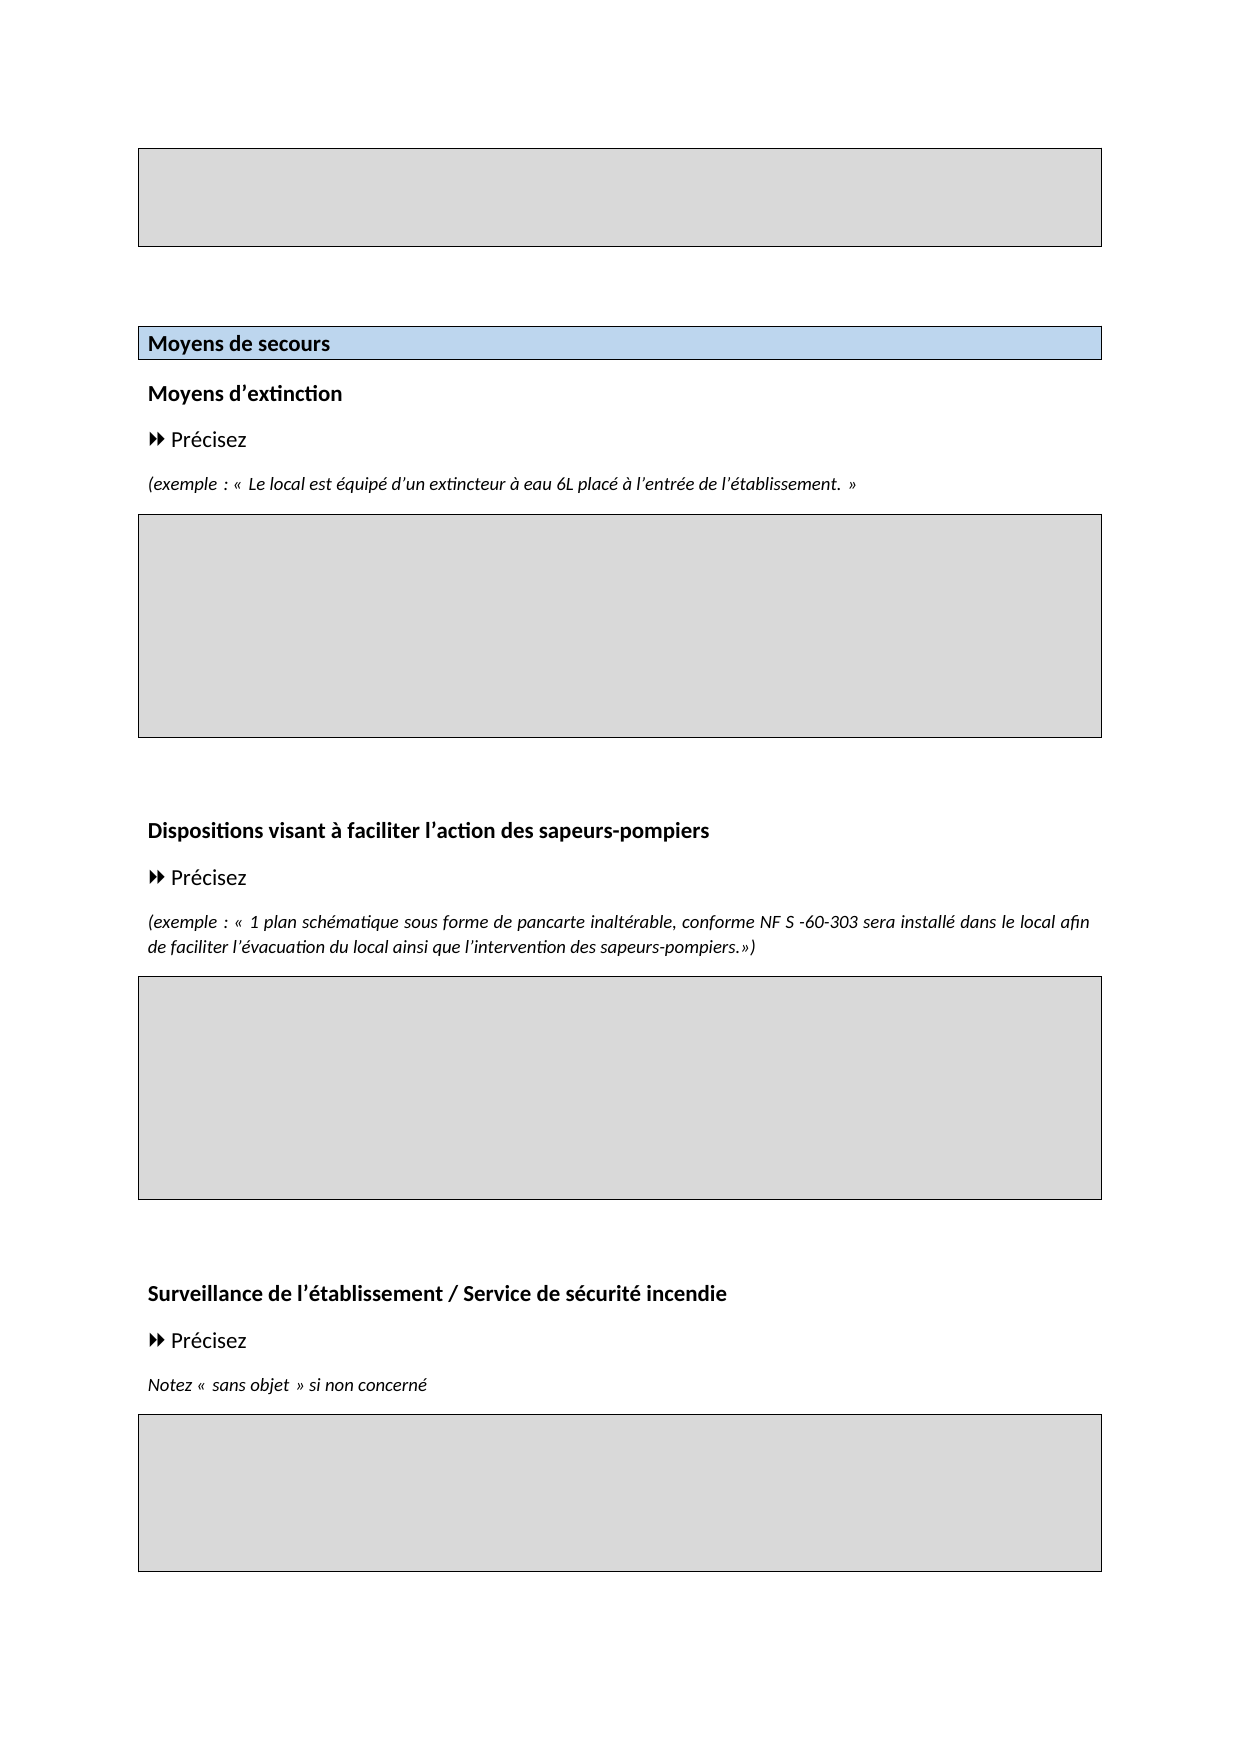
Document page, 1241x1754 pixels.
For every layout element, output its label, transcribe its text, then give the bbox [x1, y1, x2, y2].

text (exemple : « 1 plan schématique sous forme de pancarte inaltérable, conforme NF S -60-303 sera installé dans le local afin de faciliter l’évacuation du local ainsi que l’intervention des sapeurs-pompiers.») [148, 910, 1093, 958]
text Dispositions visant à faciliter l’action des sapeurs-pompiers [148, 816, 1093, 844]
text Moyens de secours [139, 327, 1101, 359]
text (exemple : « Le local est équipé d’un extincteur à eau 6L placé à l’entrée de l’établissement. » [148, 472, 1093, 495]
text Moyens d’extinction [148, 379, 1093, 407]
text Précisez [148, 863, 1093, 891]
text Précisez [148, 1326, 1093, 1354]
text Notez « sans objet » si non concerné [148, 1373, 1093, 1396]
text Surveillance de l’établissement / Service de sécurité incendie [148, 1279, 1093, 1307]
text Précisez [148, 426, 1093, 453]
